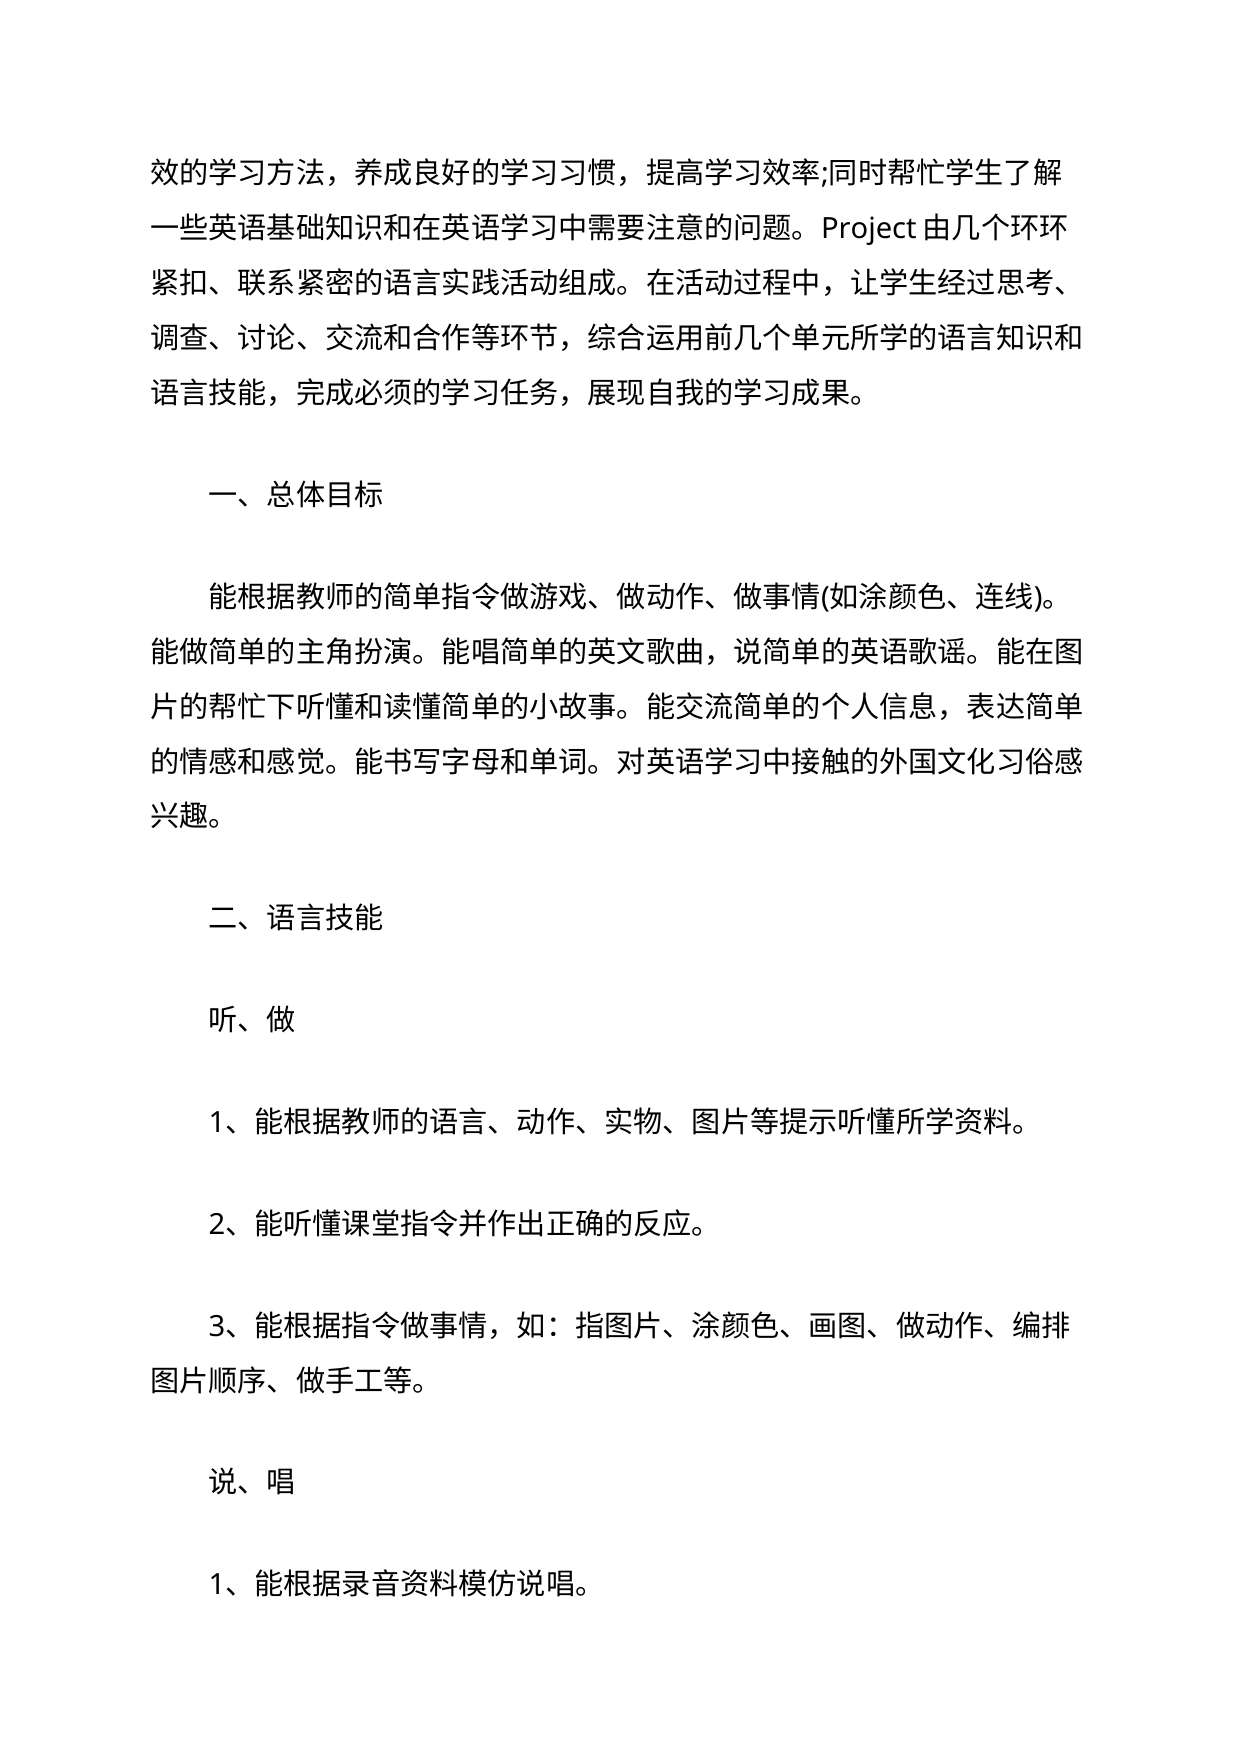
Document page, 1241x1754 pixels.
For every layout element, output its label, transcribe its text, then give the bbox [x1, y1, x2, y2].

text 二、语言技能 [150, 895, 1090, 937]
text 说、唱 [150, 1459, 1090, 1501]
text 3、能根据指令做事情，如：指图片、涂颜色、画图、做动作、编排图片顺序、做手工等。 [150, 1302, 1090, 1399]
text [150, 150, 1090, 412]
text 1、能根据教师的语言、动作、实物、图片等提示听懂所学资料。 [150, 1098, 1090, 1141]
text 一、总体目标 [150, 472, 1090, 514]
text 2、能听懂课堂指令并作出正确的反应。 [150, 1200, 1090, 1243]
text 能根据教师的简单指令做游戏、做动作、做事情(如涂颜色、连线)。能做简单的主角扮演。能唱简单的英文歌曲，说简单的英语歌谣。能在图片的帮忙下听懂和读懂简单的小故事。能交流简单的个人信息，表达简单的情感和感觉。能书写字母和单词。对英语学习中接触的外国文化习俗感兴趣。 [150, 573, 1090, 835]
text 1、能根据录音资料模仿说唱。 [150, 1561, 1090, 1603]
text 听、做 [150, 997, 1090, 1039]
